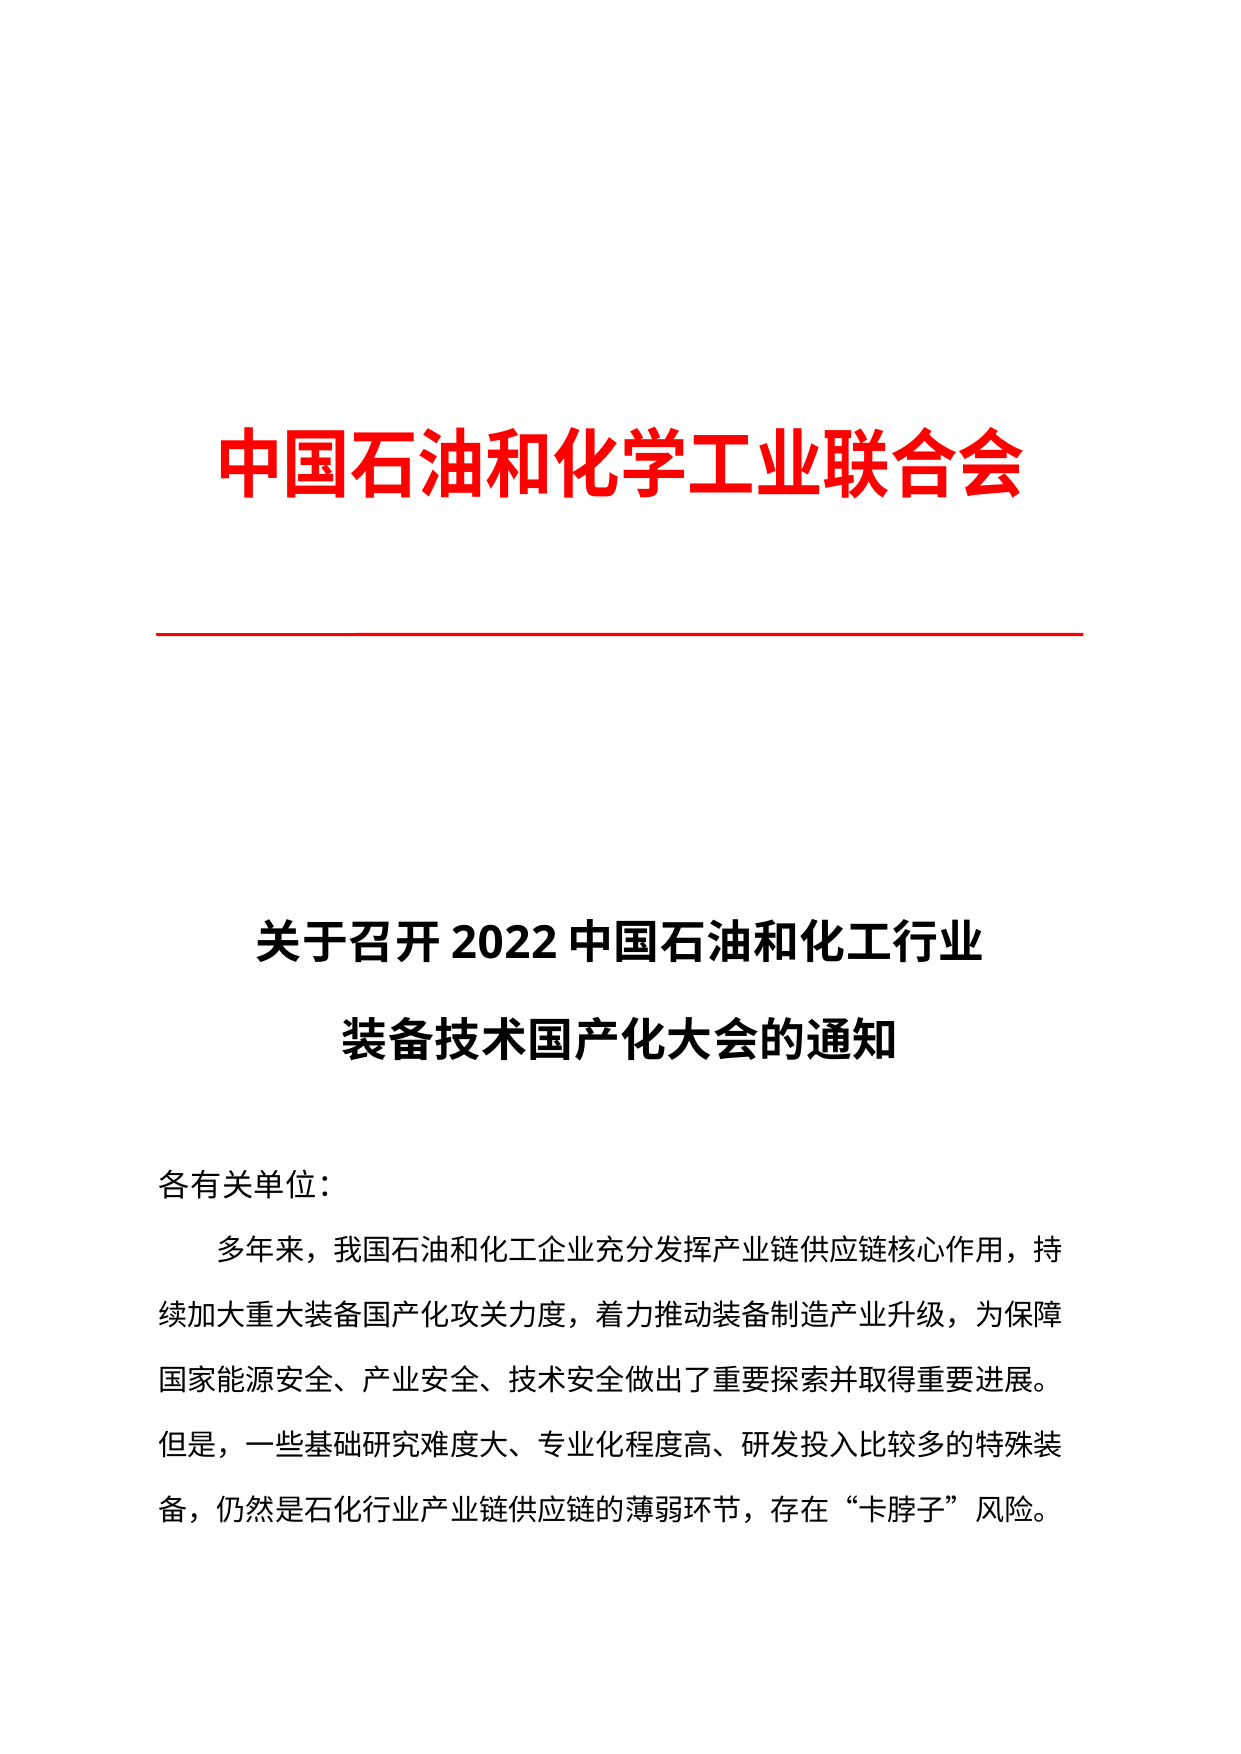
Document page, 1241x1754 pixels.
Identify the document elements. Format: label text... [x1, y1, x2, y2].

text 装备技术国产化大会的通知 [187, 988, 1053, 1085]
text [158, 1215, 1088, 1540]
text 中国石油和化学工业联合会 [187, 394, 1053, 524]
text 关于召开2022中国石油和化工行业 [187, 890, 1053, 988]
text 各有关单位： [158, 1150, 1053, 1215]
